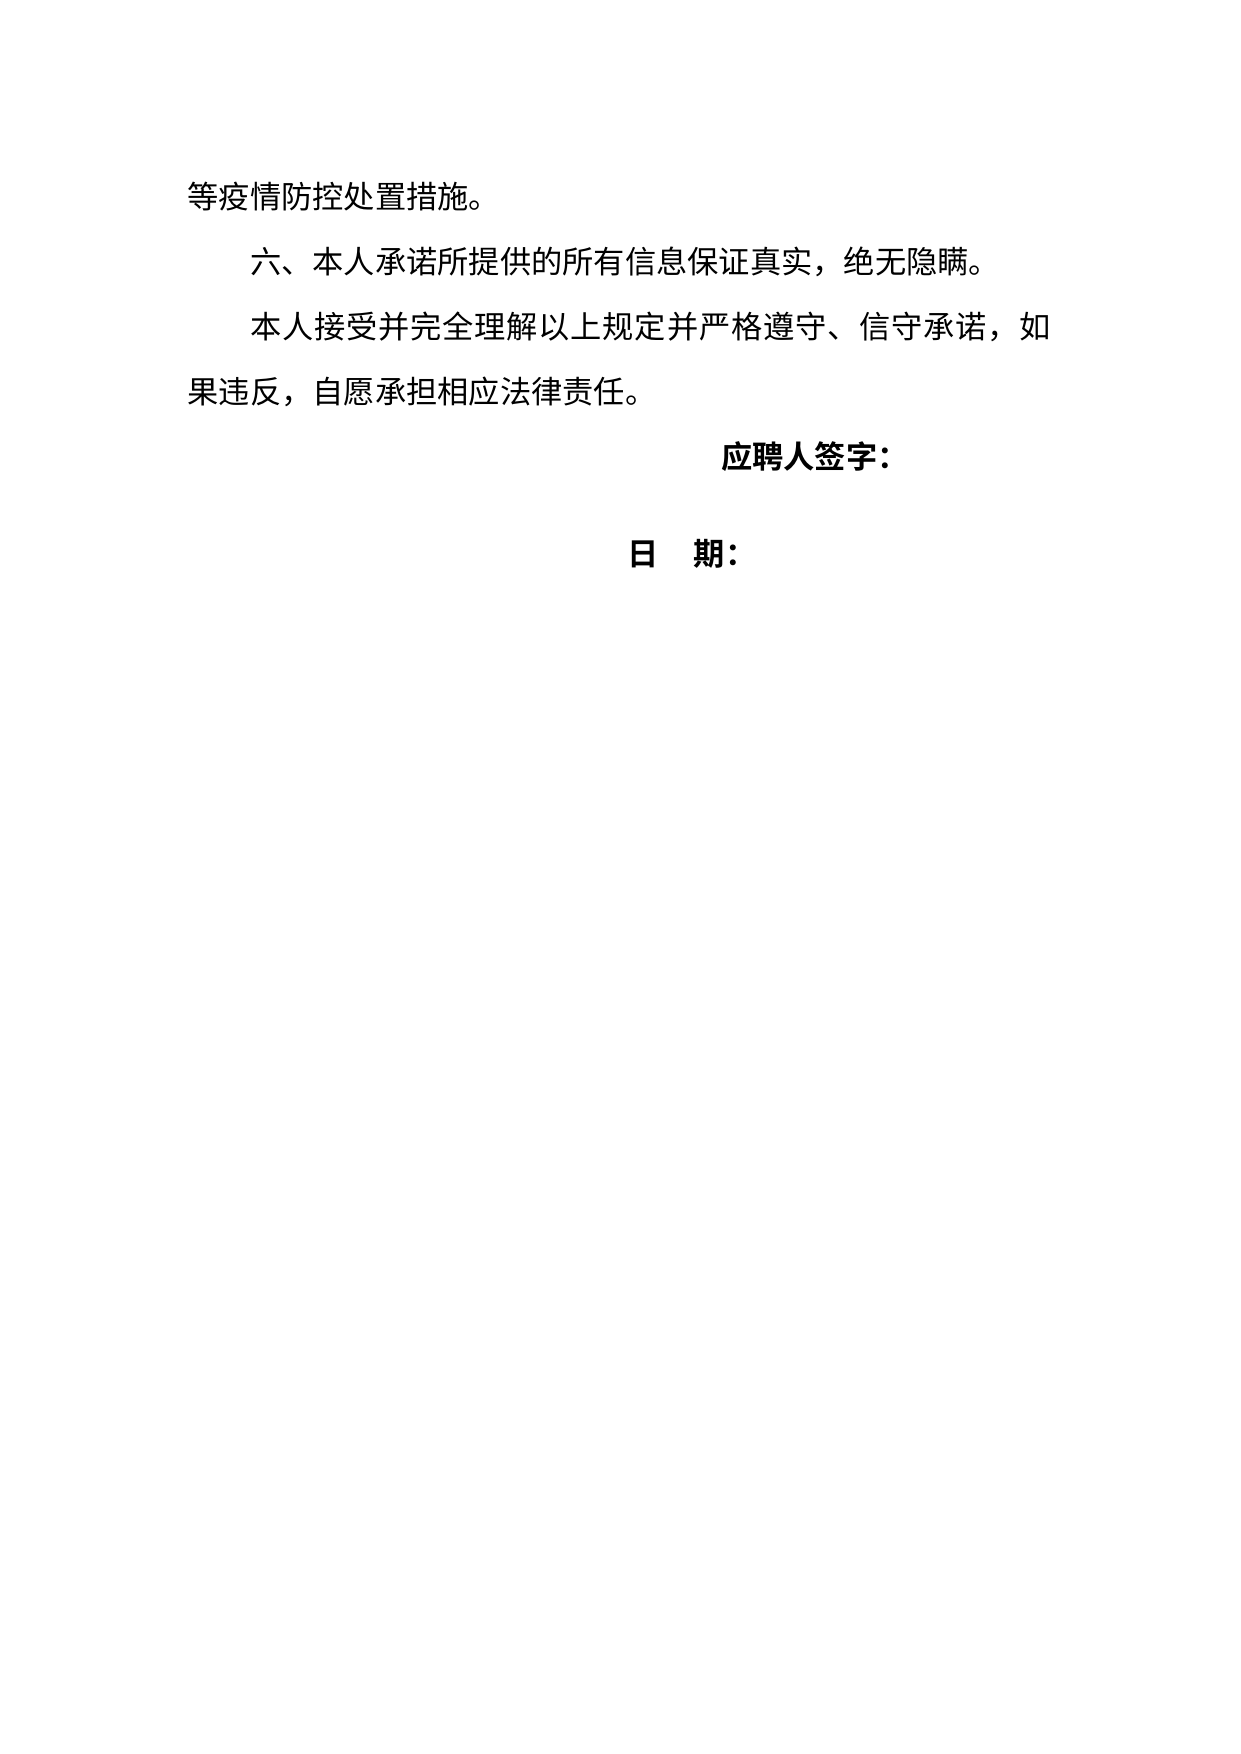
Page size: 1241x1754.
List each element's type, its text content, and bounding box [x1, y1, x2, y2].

text 应聘人签字： [187, 422, 1053, 487]
text 日 期： [187, 519, 927, 584]
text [187, 162, 1053, 227]
text 六、本人承诺所提供的所有信息保证真实，绝无隐瞒。 [187, 227, 1053, 292]
text 本人接受并完全理解以上规定并严格遵守、信守承诺，如果违反，自愿承担相应法律责任。 [187, 292, 1053, 422]
